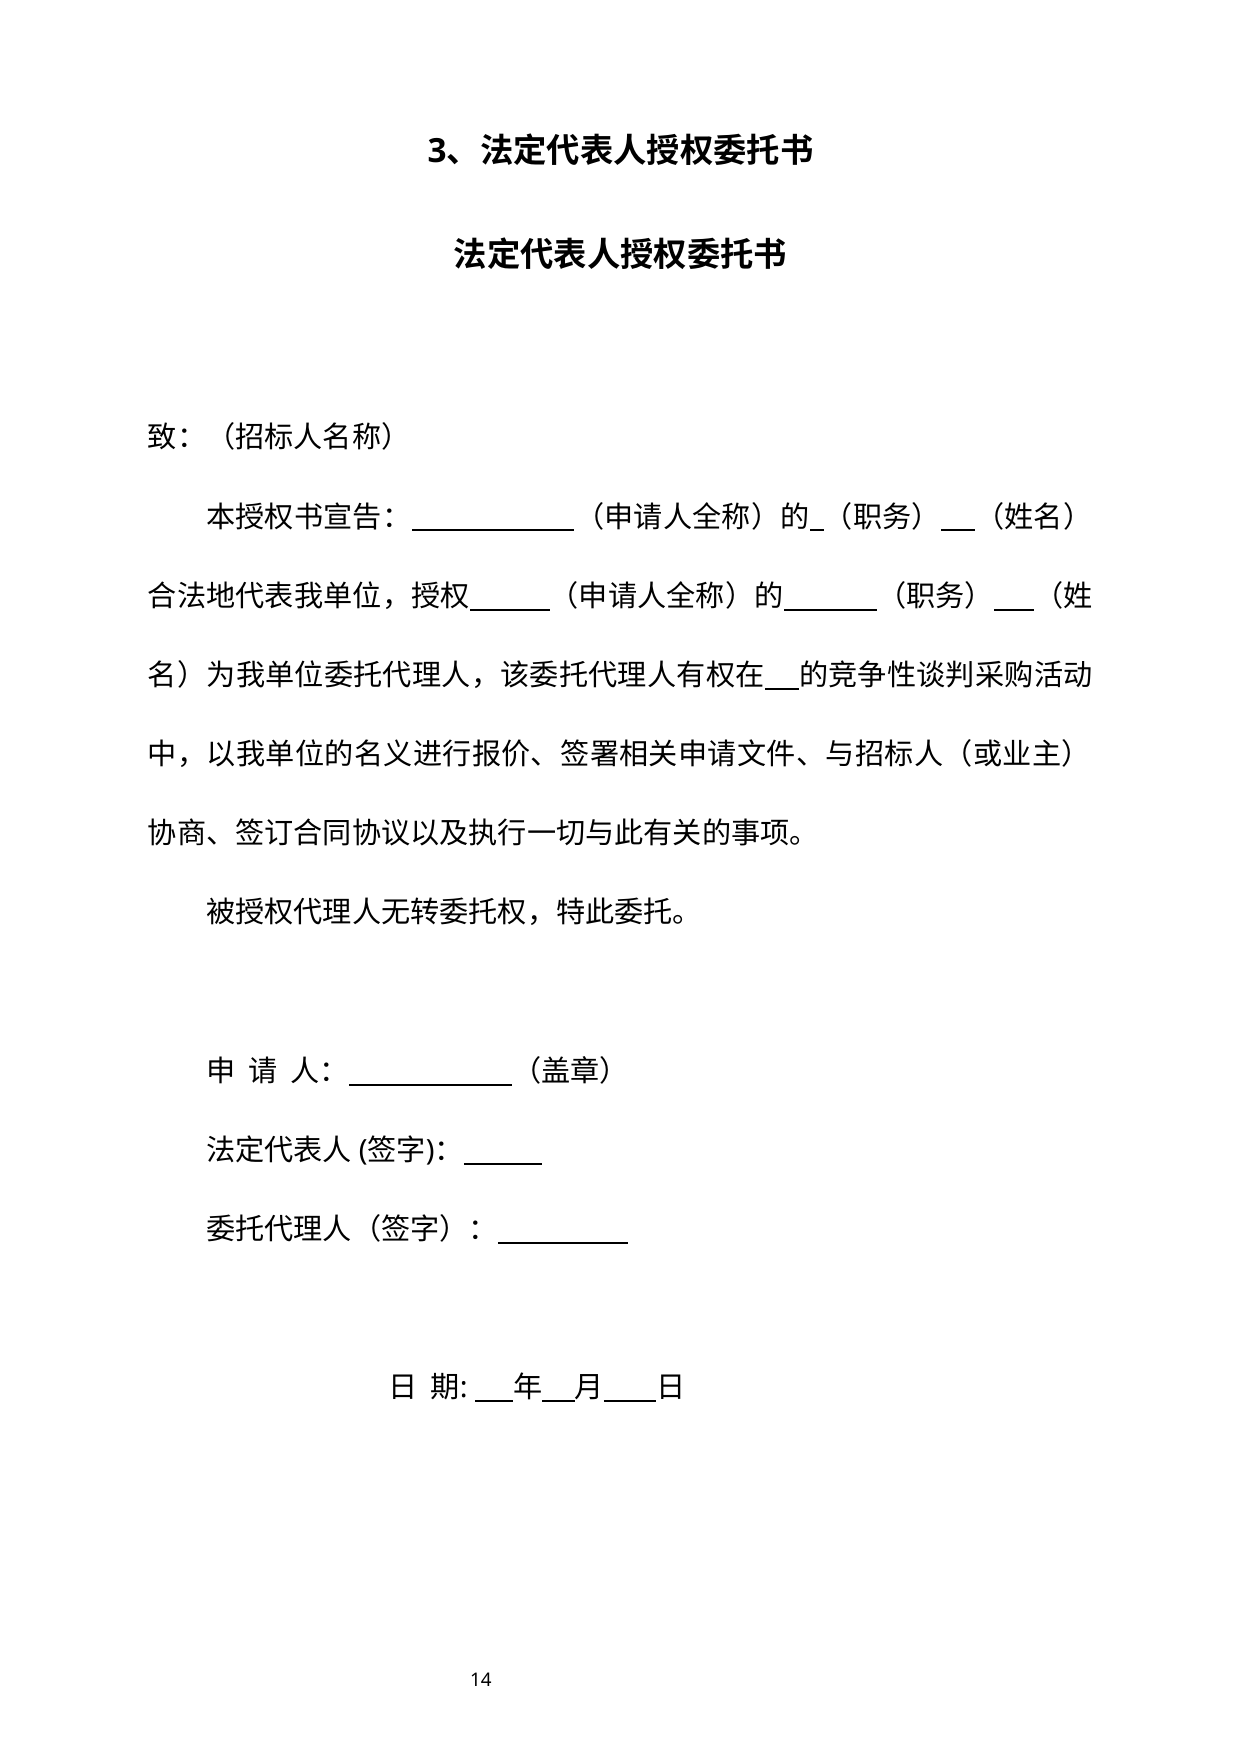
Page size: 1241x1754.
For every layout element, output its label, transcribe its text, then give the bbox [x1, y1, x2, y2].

text 委托代理人（签字）： [148, 1187, 1092, 1266]
text 被授权代理人无转委托权，特此委托。 [148, 871, 1092, 950]
text 法定代表人授权委托书 [148, 212, 1092, 291]
text 本授权书宣告： （申请人全称）的 （职务） （姓名）合法地代表我单位，授权 （申请人全称）的 （职务） （姓名）为我单位委托代理人，该委托代理人有权在 的竞争性谈判采购活动中，以我单位的名义进行报价、签署相关申请文件、与招标人（或业主）协商、签订合同协议以及执行一切与此有关的事项。 [148, 475, 1092, 871]
text 申 请 人： （盖章） [148, 1029, 1092, 1108]
text 日 期: 年 月 日 [148, 1346, 1092, 1425]
subtitle 3、法定代表人授权委托书 [148, 108, 1092, 187]
text 法定代表人 (签字)： [148, 1108, 1092, 1187]
text 致：（招标人名称） [148, 396, 1092, 475]
